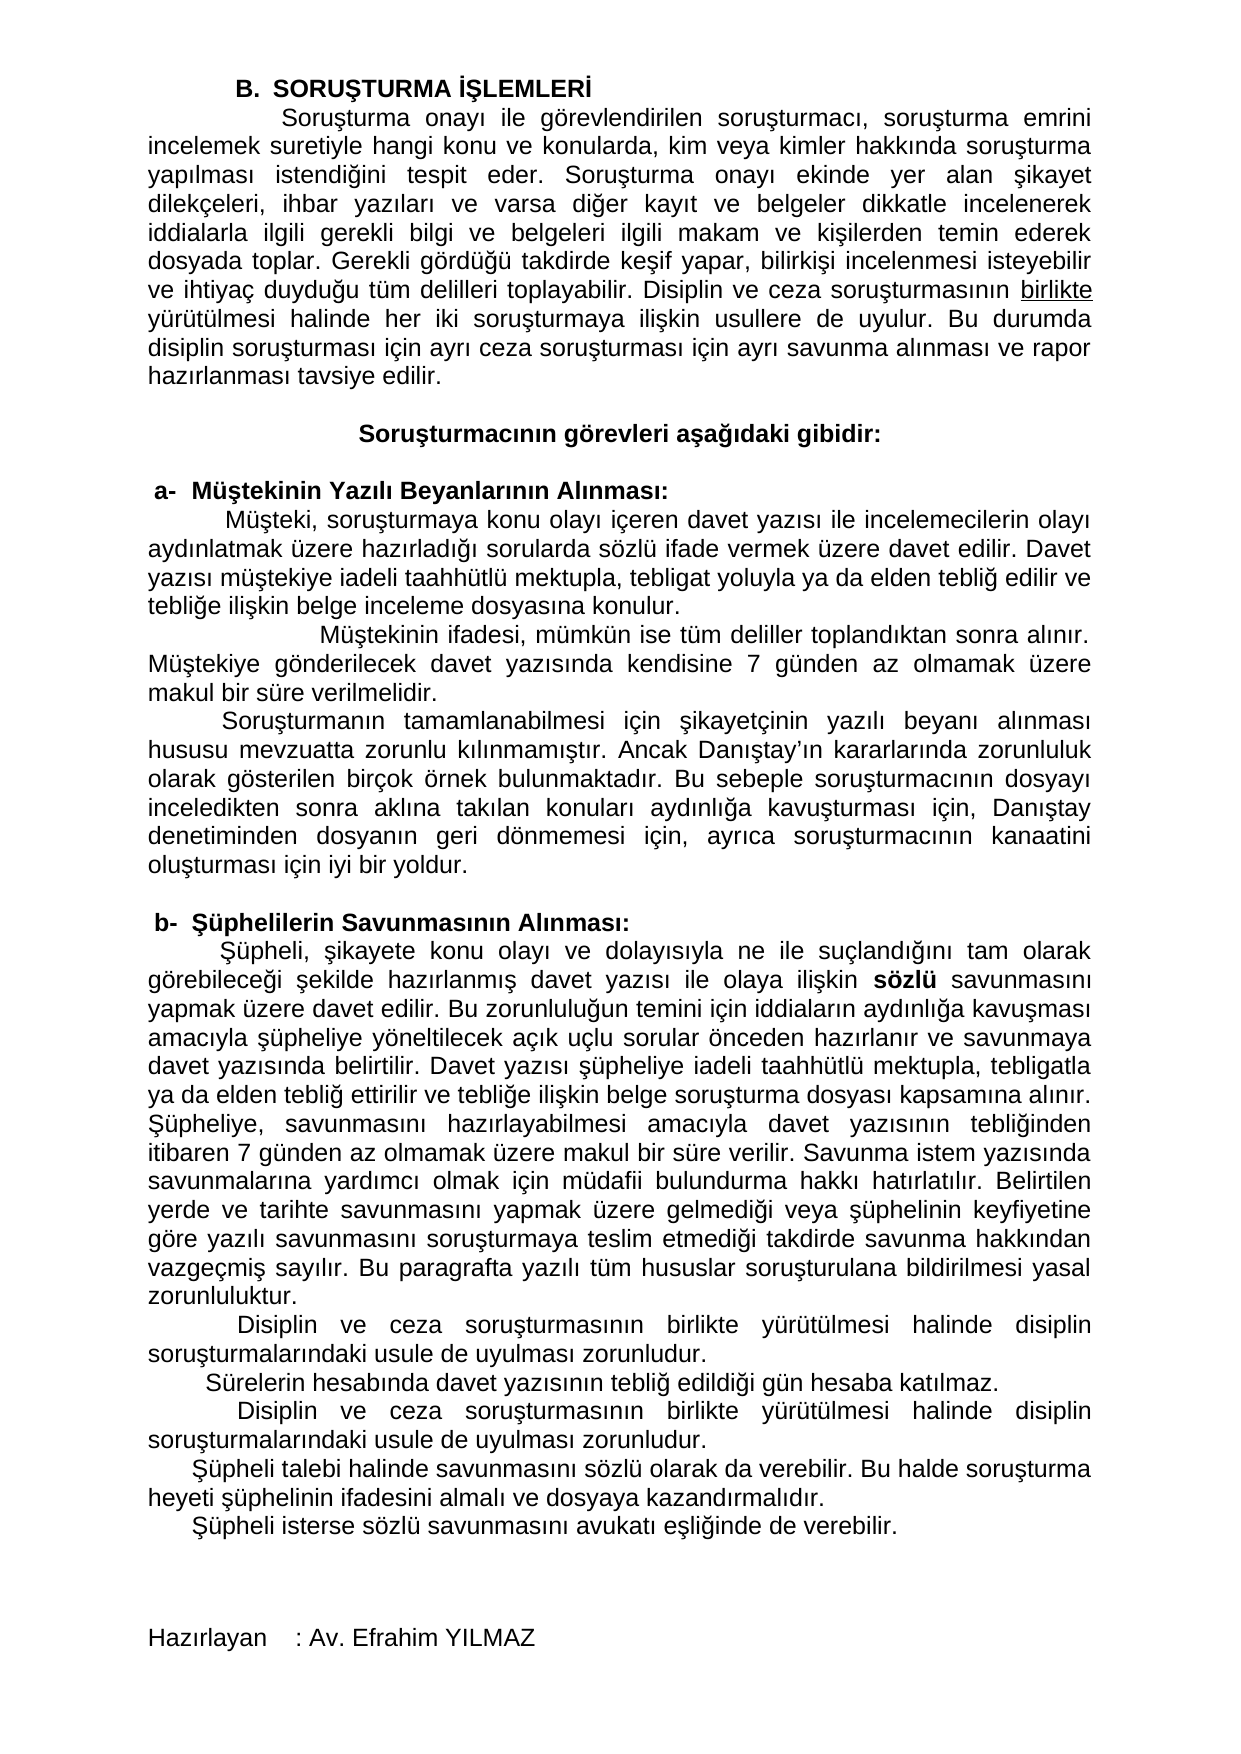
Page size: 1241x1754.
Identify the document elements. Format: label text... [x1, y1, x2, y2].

list Soruşturmanın tamamlanabilmesi için şikayetçinin yazılı beyanı alınması hususu mevzuatta zorunlu kılınmamıştır. Ancak Danıştay’ın kararlarında zorunluluk olarak gösterilen birçok örnek bulunmaktadır. Bu sebeple soruşturmacının dosyayı inceledikten sonra aklına takılan konuları aydınlığa kavuşturması için, Danıştay denetiminden dosyanın geri dönmemesi için, ayrıca soruşturmacının kanaatini oluşturması için iyi bir yoldur. [148, 706, 1093, 879]
list Disiplin ve ceza soruşturmasının birlikte yürütülmesi halinde disiplin soruşturmalarındaki usule de uyulması zorunludur. [148, 1396, 1093, 1454]
list SORUŞTURMA İŞLEMLERİ [235, 74, 1093, 103]
text Soruşturmacının görevleri aşağıdaki gibidir: [148, 419, 1093, 448]
list Disiplin ve ceza soruşturmasının birlikte yürütülmesi halinde disiplin soruşturmalarındaki usule de uyulması zorunludur. [148, 1310, 1093, 1368]
list Şüphelilerin Savunmasının Alınması: [154, 908, 1093, 936]
list Sürelerin hesabında davet yazısının tebliğ edildiği gün hesaba katılmaz. [148, 1368, 1093, 1396]
list Soruşturma onayı ile görevlendirilen soruşturmacı, soruşturma emrini incelemek suretiyle hangi konu ve konularda, kim veya kimler hakkında soruşturma yapılması istendiğini tespit eder. Soruşturma onayı ekinde yer alan şikayet dilekçeleri, ihbar yazıları ve varsa diğer kayıt ve belgeler dikkatle incelenerek iddialarla ilgili gerekli bilgi ve belgeleri ilgili makam ve kişilerden temin ederek dosyada toplar. Gerekli gördüğü takdirde keşif yapar, bilirkişi incelenmesi isteyebilir ve ihtiyaç duyduğu tüm delilleri toplayabilir. Disiplin ve ceza soruşturmasının birlikte yürütülmesi halinde her iki soruşturmaya ilişkin usullere de uyulur. Bu durumda disiplin soruşturması için ayrı ceza soruşturması için ayrı savunma alınması ve rapor hazırlanması tavsiye edilir. [148, 103, 1093, 390]
list Şüpheli isterse sözlü savunmasını avukatı eşliğinde de verebilir. [148, 1511, 1093, 1540]
list Şüpheli talebi halinde savunmasını sözlü olarak da verebilir. Bu halde soruşturma heyeti şüphelinin ifadesini almalı ve dosyaya kazandırmalıdır. [148, 1454, 1093, 1511]
list Şüpheli, şikayete konu olayı ve dolayısıyla ne ile suçlandığını tam olarak görebileceği şekilde hazırlanmış davet yazısı ile olaya ilişkin sözlü savunmasını yapmak üzere davet edilir. Bu zorunluluğun temini için iddiaların aydınlığa kavuşması amacıyla şüpheliye yöneltilecek açık uçlu sorular önceden hazırlanır ve savunmaya davet yazısında belirtilir. Davet yazısı şüpheliye iadeli taahhütlü mektupla, tebligatla ya da elden tebliğ ettirilir ve tebliğe ilişkin belge soruşturma dosyası kapsamına alınır. Şüpheliye, savunmasını hazırlayabilmesi amacıyla davet yazısının tebliğinden itibaren 7 günden az olmamak üzere makul bir süre verilir. Savunma istem yazısında savunmalarına yardımcı olmak için müdafii bulundurma hakkı hatırlatılır. Belirtilen yerde ve tarihte savunmasını yapmak üzere gelmediği veya şüphelinin keyfiyetine göre yazılı savunmasını soruşturmaya teslim etmediği takdirde savunma hakkından vazgeçmiş sayılır. Bu paragrafta yazılı tüm hususlar soruşturulana bildirilmesi yasal zorunluluktur. [148, 936, 1093, 1310]
list Müşteki, soruşturmaya konu olayı içeren davet yazısı ile incelemecilerin olayı aydınlatmak üzere hazırladığı sorularda sözlü ifade vermek üzere davet edilir. Davet yazısı müştekiye iadeli taahhütlü mektupla, tebligat yoluyla ya da elden tebliğ edilir ve tebliğe ilişkin belge inceleme dosyasına konulur. [148, 505, 1093, 620]
list Müştekinin ifadesi, mümkün ise tüm deliller toplandıktan sonra alınır. Müştekiye gönderilecek davet yazısında kendisine 7 günden az olmamak üzere makul bir süre verilmelidir. [148, 620, 1093, 706]
list Müştekinin Yazılı Beyanlarının Alınması: [154, 476, 1093, 505]
